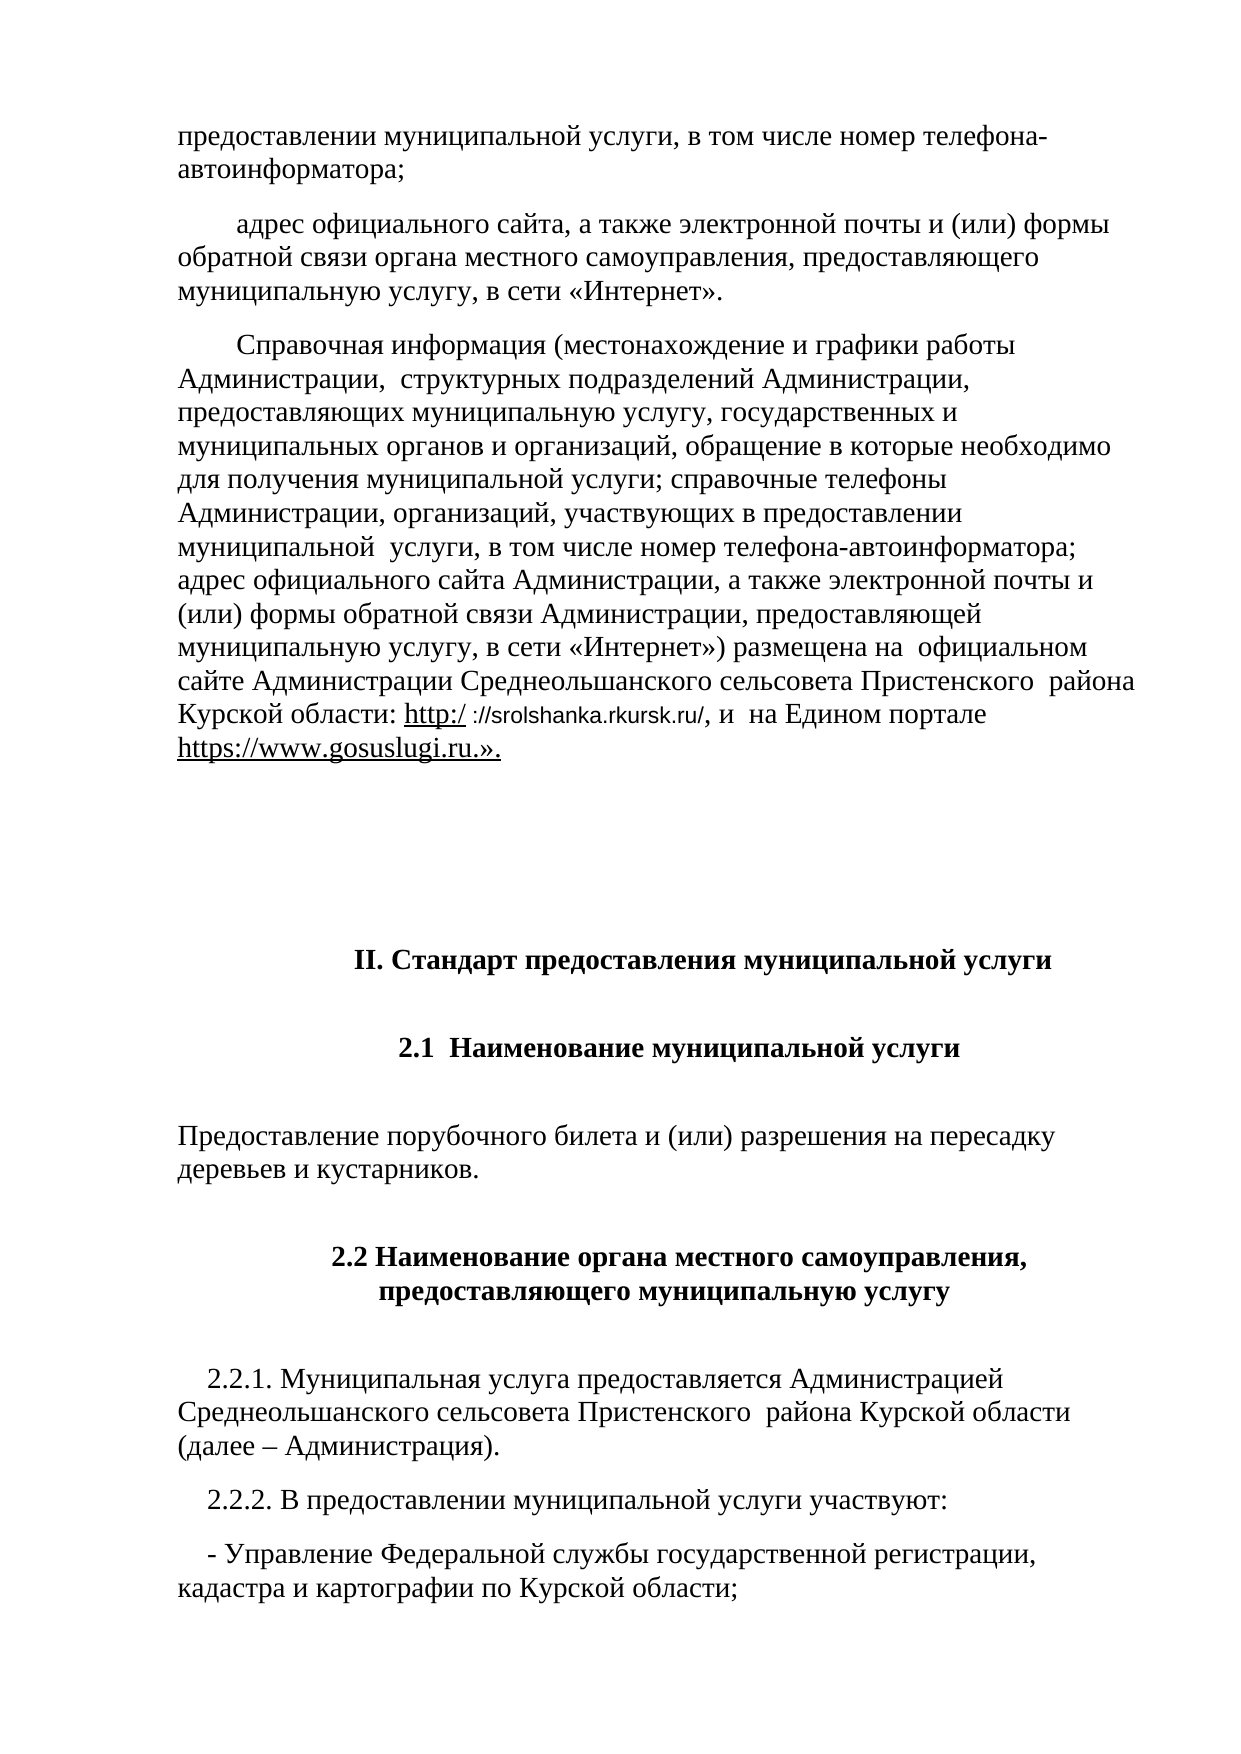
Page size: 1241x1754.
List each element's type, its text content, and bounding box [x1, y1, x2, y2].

text Справочная информация (местонахождение и графики работы Администрации, структурных подразделений Администрации, предоставляющих муниципальную услугу, государственных и муниципальных органов и организаций, обращение в которые необходимо для получения муниципальной услуги; справочные телефоны Администрации, организаций, участвующих в предоставлении муниципальной услуги, в том числе номер телефона-автоинформатора; адрес официального сайта Администрации, а также электронной почты и (или) формы обратной связи Администрации, предоставляющей муниципальную услугу, в сети «Интернет») размещена на официальном сайте Администрации Среднеольшанского сельсовета Пристенского района Курской области: http:/ ://srolshanka.rkursk.ru/, и на Едином портале https://www.gosuslugi.ru.». [177, 327, 1152, 763]
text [177, 118, 1152, 185]
text 2.2.2. В предоставлении муниципальной услуги участвуют: [177, 1482, 1152, 1516]
text 2.2.1. Муниципальная услуга предоставляется Администрацией Среднеольшанского сельсовета Пристенского района Курской области (далее – Администрация). [177, 1361, 1152, 1461]
list 2.2 Наименование органа местного самоуправления, предоставляющего муниципальную услугу [177, 1239, 1152, 1306]
text адрес официального сайта, а также электронной почты и (или) формы обратной связи органа местного самоуправления, предоставляющего муниципальную услугу, в сети «Интернет». [177, 206, 1152, 307]
text Предоставление порубочного билета и (или) разрешения на пересадку деревьев и кустарников. [177, 1118, 1152, 1185]
text II. Стандарт предоставления муниципальной услуги [177, 942, 1152, 976]
text - Управление Федеральной службы государственной регистрации, кадастра и картографии по Курской области; [177, 1537, 1152, 1604]
list 2.1 Наименование муниципальной услуги [177, 1030, 1152, 1063]
